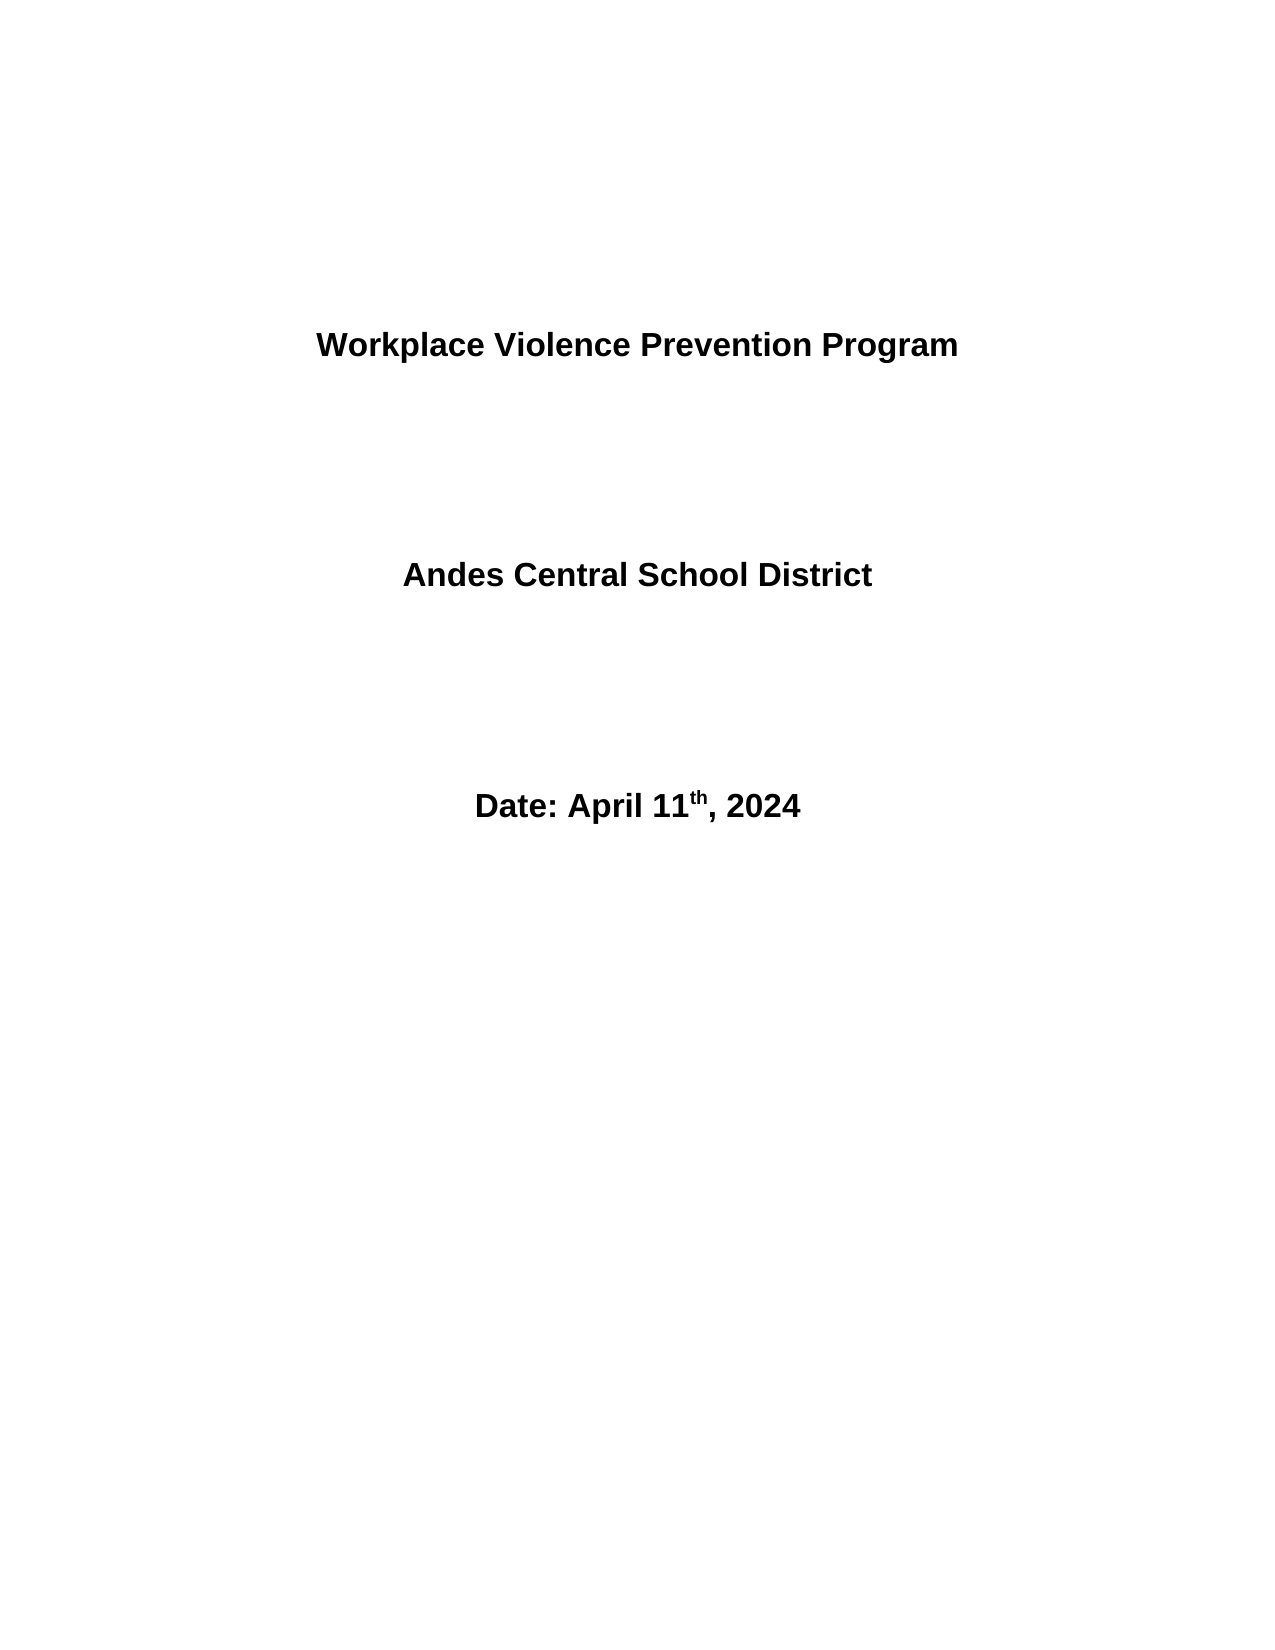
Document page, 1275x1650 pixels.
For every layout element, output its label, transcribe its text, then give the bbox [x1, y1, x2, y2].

text Andes Central School District [45, 555, 1230, 594]
text Date: April 11th, 2024 [45, 786, 1230, 824]
text Workplace Violence Prevention Program [45, 325, 1230, 363]
